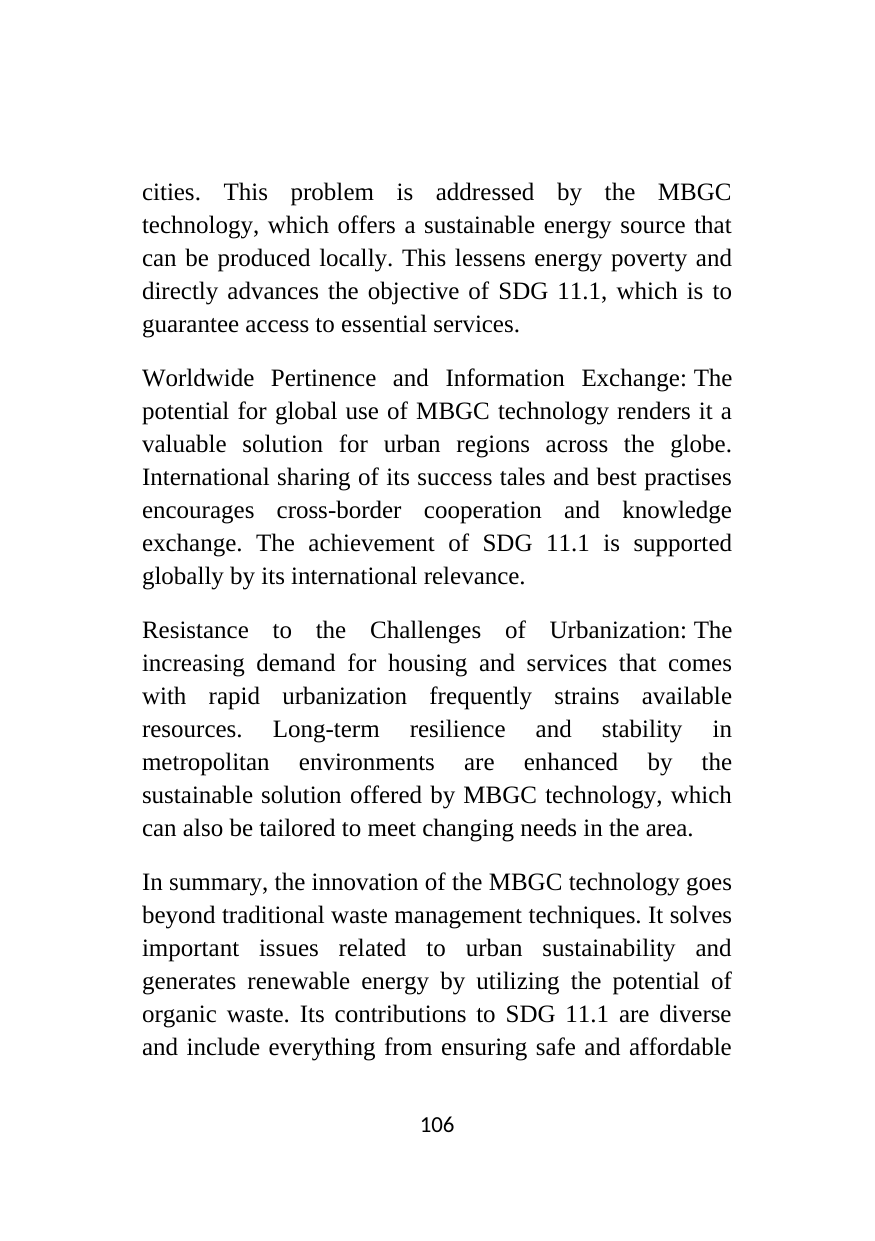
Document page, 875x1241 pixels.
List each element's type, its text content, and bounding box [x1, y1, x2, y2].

text Worldwide Pertinence and Information Exchange: The potential for global use of MBGC technology renders it a valuable solution for urban regions across the globe. International sharing of its success tales and best practises encourages cross-border cooperation and knowledge exchange. The achievement of SDG 11.1 is supported globally by its international relevance. [142, 363, 732, 590]
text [142, 867, 732, 1061]
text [142, 177, 732, 338]
text Resistance to the Challenges of Urbanization: The increasing demand for housing and services that comes with rapid urbanization frequently strains available resources. Long-term resilience and stability in metropolitan environments are enhanced by the sustainable solution offered by MBGC technology, which can also be tailored to meet changing needs in the area. [142, 615, 732, 842]
